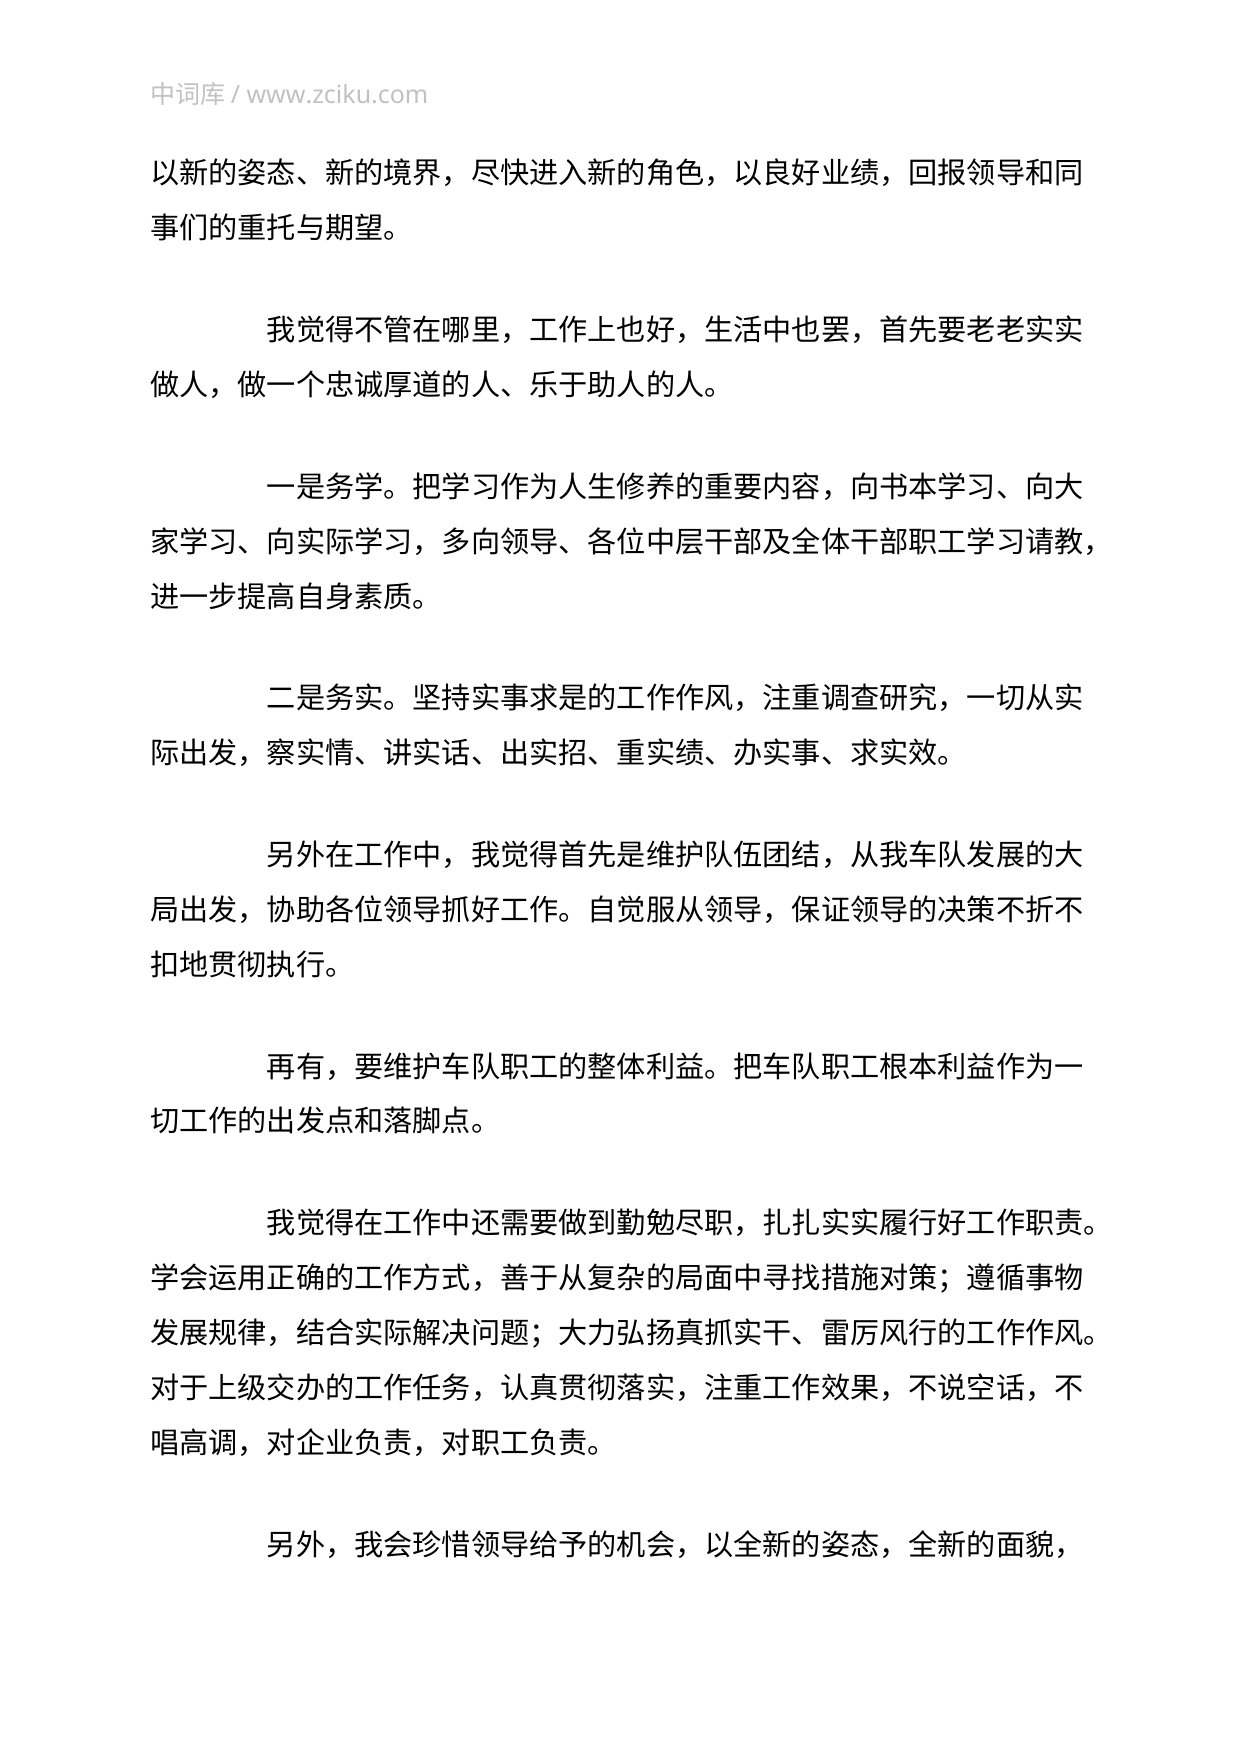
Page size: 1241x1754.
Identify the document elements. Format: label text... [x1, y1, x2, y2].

text 我觉得不管在哪里，工作上也好，生活中也罢，首先要老老实实做人，做一个忠诚厚道的人、乐于助人的人。 [150, 307, 1090, 404]
text 一是务学。把学习作为人生修养的重要内容，向书本学习、向大家学习、向实际学习，多向领导、各位中层干部及全体干部职工学习请教，进一步提高自身素质。 [150, 463, 1090, 615]
text 另外在工作中，我觉得首先是维护队伍团结，从我车队发展的大局出发，协助各位领导抓好工作。自觉服从领导，保证领导的决策不折不扣地贯彻执行。 [150, 832, 1090, 984]
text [150, 150, 1090, 247]
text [150, 1521, 1090, 1563]
text 二是务实。坚持实事求是的工作作风，注重调查研究，一切从实际出发，察实情、讲实话、出实招、重实绩、办实事、求实效。 [150, 675, 1090, 772]
text 再有，要维护车队职工的整体利益。把车队职工根本利益作为一切工作的出发点和落脚点。 [150, 1043, 1090, 1140]
text 我觉得在工作中还需要做到勤勉尽职，扎扎实实履行好工作职责。学会运用正确的工作方式，善于从复杂的局面中寻找措施对策；遵循事物发展规律，结合实际解决问题；大力弘扬真抓实干、雷厉风行的工作作风。对于上级交办的工作任务，认真贯彻落实，注重工作效果，不说空话，不唱高调，对企业负责，对职工负责。 [150, 1200, 1090, 1462]
